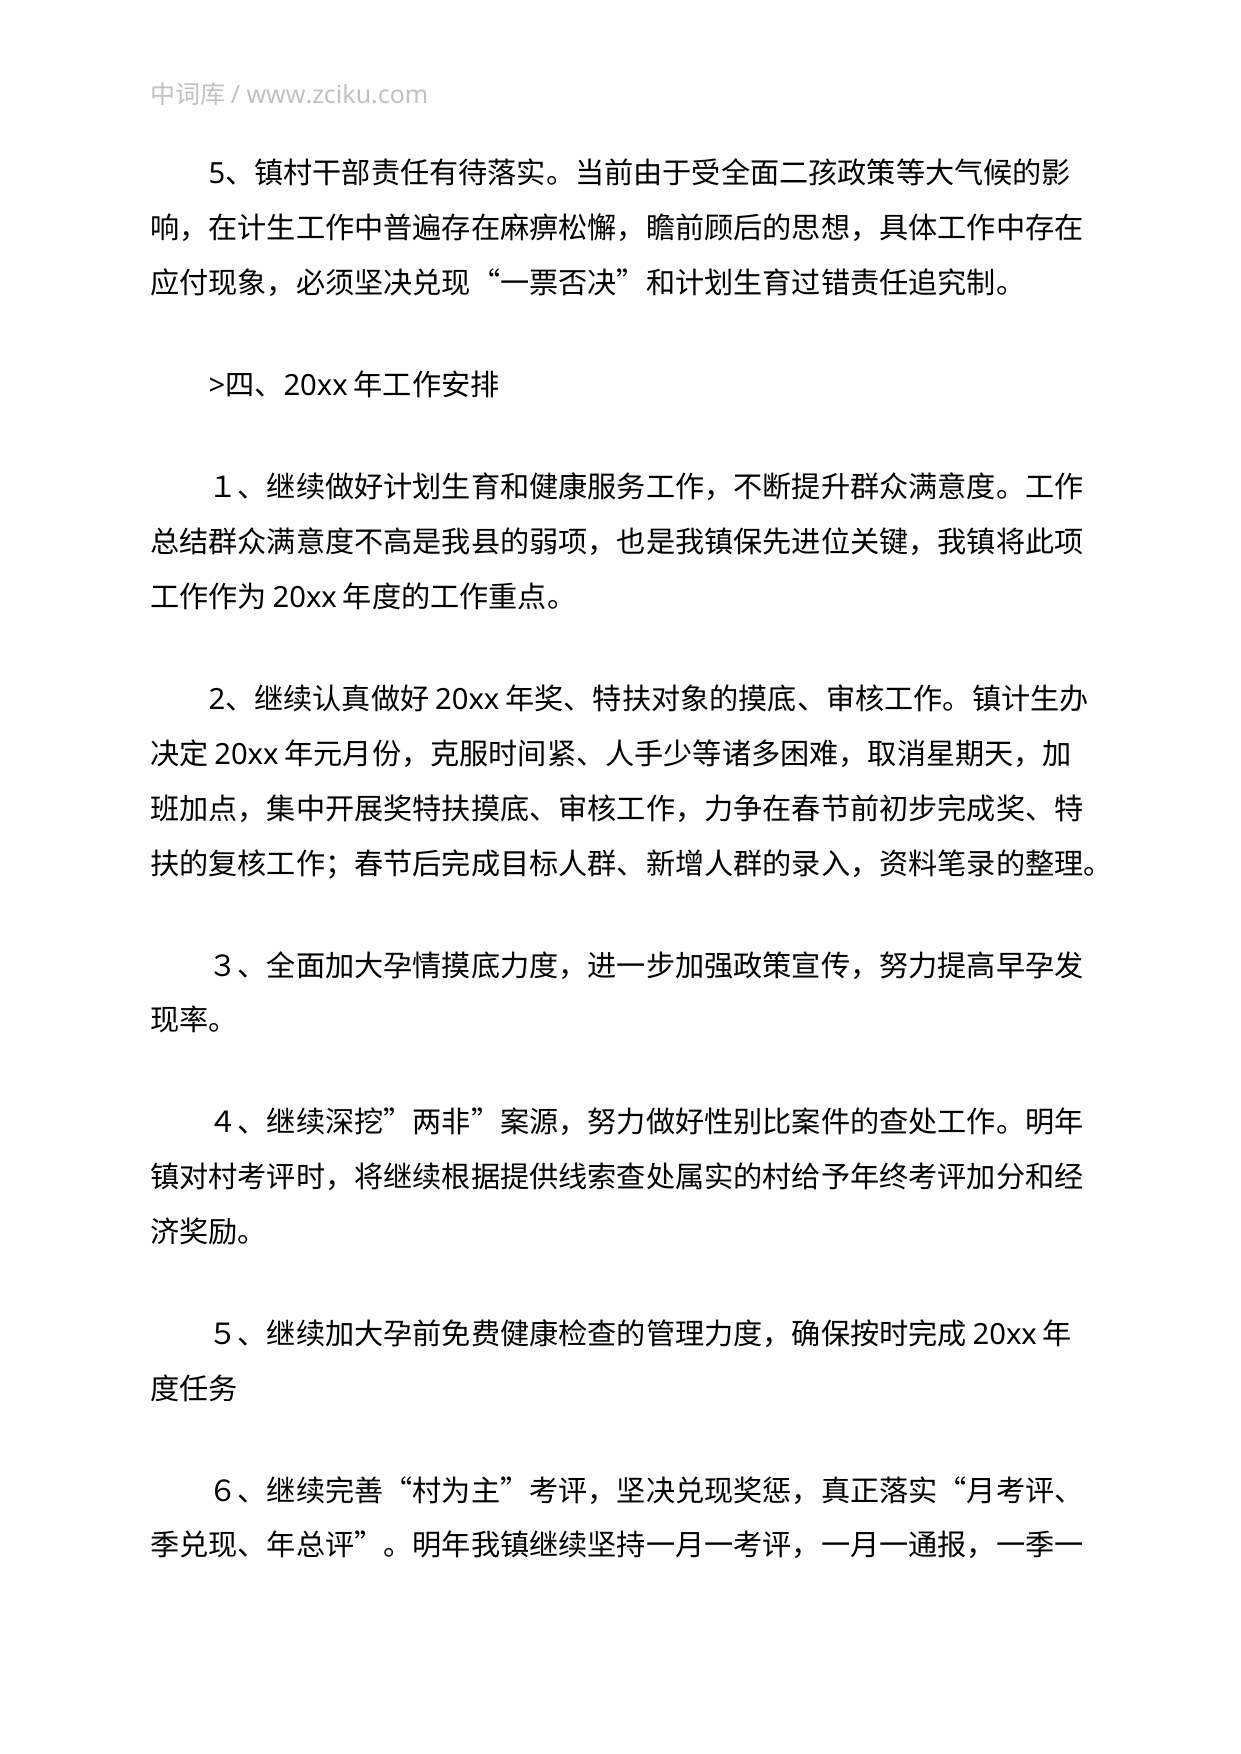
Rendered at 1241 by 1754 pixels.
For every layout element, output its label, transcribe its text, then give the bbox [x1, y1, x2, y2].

text ４、继续深挖”两非”案源，努力做好性别比案件的查处工作。明年镇对村考评时，将继续根据提供线索查处属实的村给予年终考评加分和经济奖励。 [150, 1099, 1090, 1251]
text １、继续做好计划生育和健康服务工作，不断提升群众满意度。工作总结群众满意度不高是我县的弱项，也是我镇保先进位关键，我镇将此项工作作为20xx年度的工作重点。 [150, 464, 1090, 616]
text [150, 1467, 1090, 1564]
text 5、镇村干部责任有待落实。当前由于受全面二孩政策等大气候的影响，在计生工作中普遍存在麻痹松懈，瞻前顾后的思想，具体工作中存在应付现象，必须坚决兑现“一票否决”和计划生育过错责任追究制。 [150, 150, 1090, 302]
text 2、继续认真做好20xx年奖、特扶对象的摸底、审核工作。镇计生办决定20xx年元月份，克服时间紧、人手少等诸多困难，取消星期天，加班加点，集中开展奖特扶摸底、审核工作，力争在春节前初步完成奖、特扶的复核工作；春节后完成目标人群、新增人群的录入，资料笔录的整理。 [150, 675, 1090, 883]
text >四、20xx年工作安排 [150, 362, 1090, 404]
text ３、全面加大孕情摸底力度，进一步加强政策宣传，努力提高早孕发现率。 [150, 942, 1090, 1039]
text ５、继续加大孕前免费健康检查的管理力度，确保按时完成20xx年度任务 [150, 1310, 1090, 1408]
